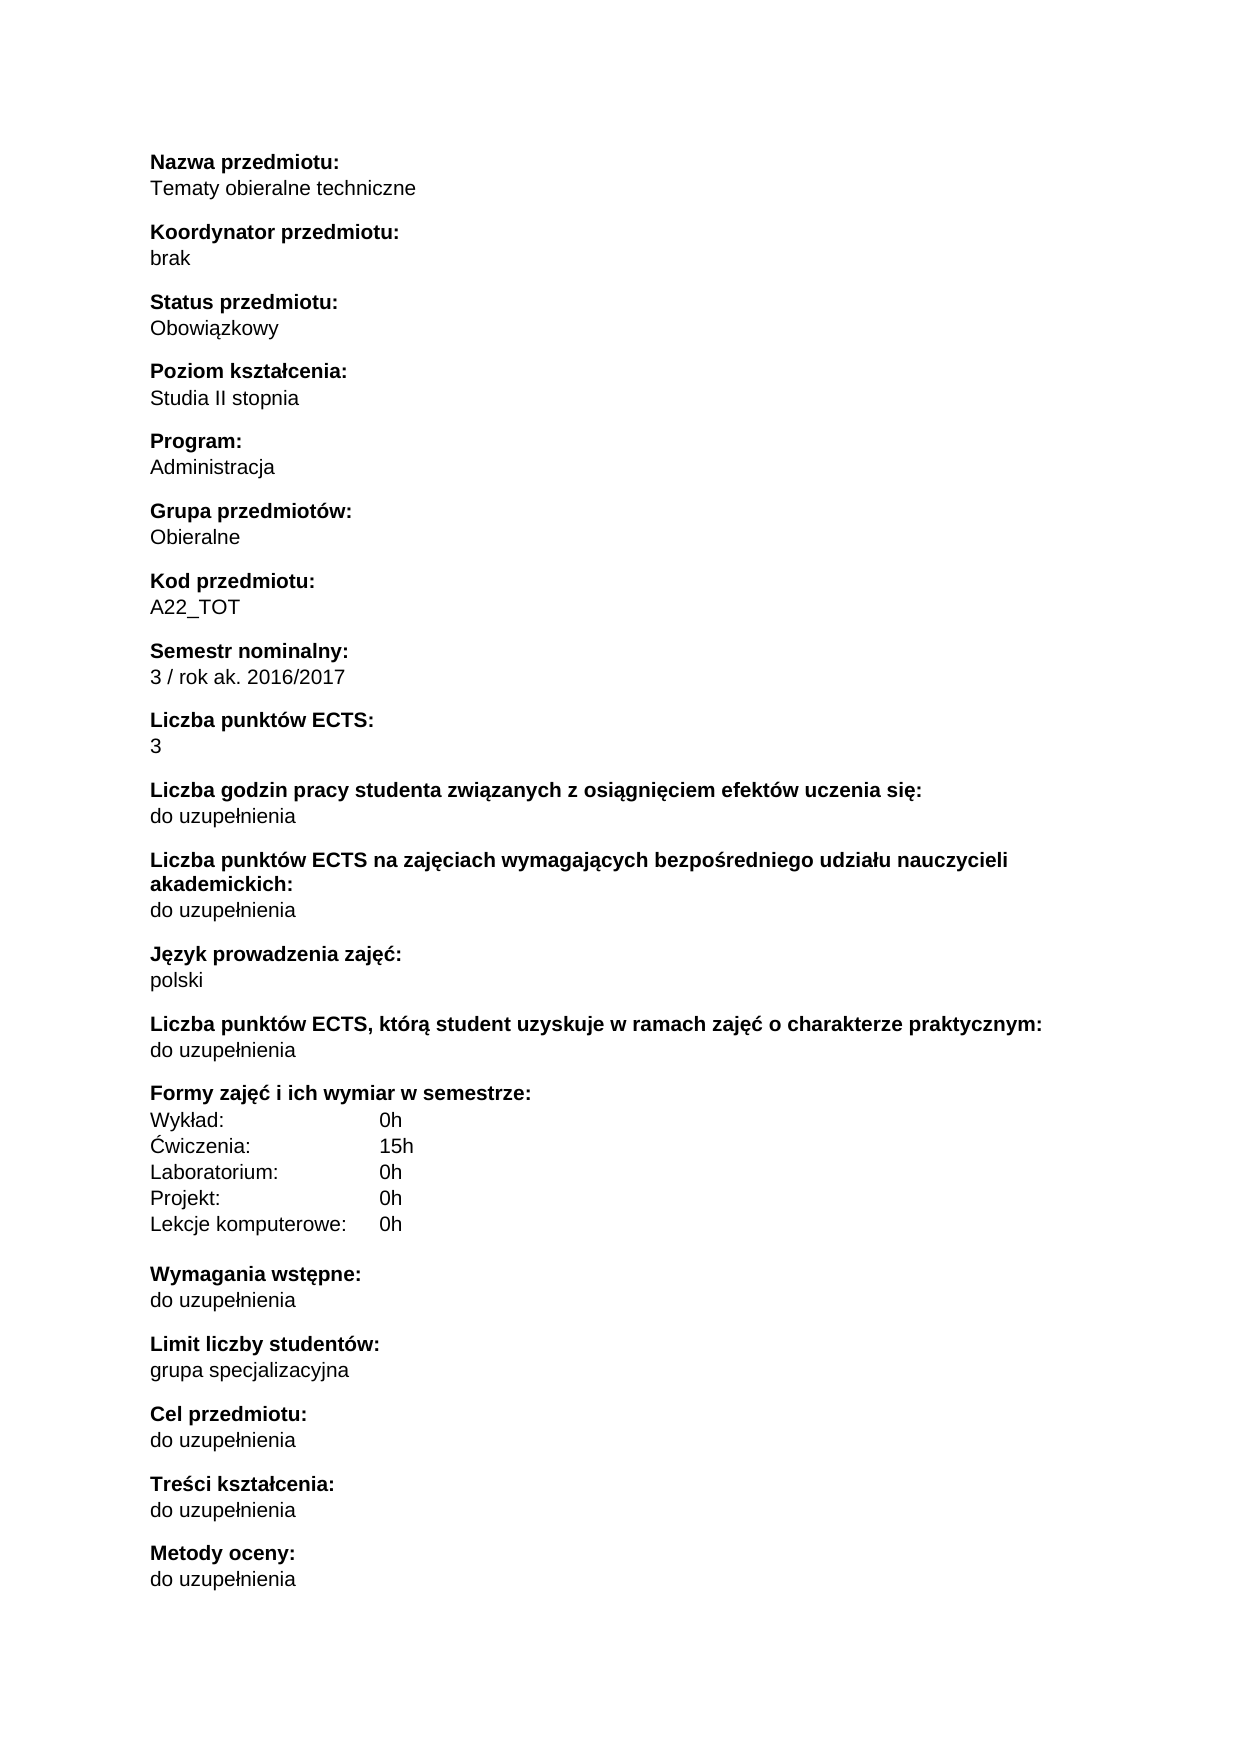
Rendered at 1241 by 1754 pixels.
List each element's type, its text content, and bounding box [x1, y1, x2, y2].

text Koordynator przedmiotu: [150, 220, 1090, 244]
table_cell 15h [369, 1132, 597, 1158]
text Semestr nominalny: [150, 638, 1090, 662]
table_cell Lekcje komputerowe: [140, 1212, 367, 1236]
table_header Wykład: [140, 1108, 367, 1132]
text 3 / rok ak. 2016/2017 [150, 664, 1090, 688]
text Status przedmiotu: [150, 289, 1090, 313]
text do uzupełnienia [150, 898, 1090, 922]
text A22_TOT [150, 595, 1090, 619]
text do uzupełnienia [150, 1288, 1090, 1312]
text brak [150, 246, 1090, 270]
text Liczba punktów ECTS, którą student uzyskuje w ramach zajęć o charakterze praktycznym: [150, 1011, 1090, 1035]
text Formy zajęć i ich wymiar w semestrze: [150, 1081, 1090, 1105]
text Studia II stopnia [150, 385, 1090, 409]
text do uzupełnienia [150, 1567, 1090, 1591]
table_cell Ćwiczenia: [140, 1134, 367, 1158]
text Treści kształcenia: [150, 1471, 1090, 1495]
table_cell 0h [369, 1184, 597, 1210]
text Poziom kształcenia: [150, 359, 1090, 383]
text Obowiązkowy [150, 316, 1090, 339]
text do uzupełnienia [150, 1428, 1090, 1452]
text Metody oceny: [150, 1541, 1090, 1565]
text do uzupełnienia [150, 804, 1090, 828]
text Nazwa przedmiotu: [150, 150, 1090, 174]
text do uzupełnienia [150, 1497, 1090, 1521]
table_cell 0h [369, 1210, 597, 1236]
table_header 0h [369, 1108, 597, 1132]
table_cell Laboratorium: [140, 1160, 367, 1184]
text Program: [150, 429, 1090, 453]
text grupa specjalizacyjna [150, 1358, 1090, 1382]
text Grupa przedmiotów: [150, 499, 1090, 523]
text Liczba godzin pracy studenta związanych z osiągnięciem efektów uczenia się: [150, 778, 1090, 802]
table_cell Projekt: [140, 1186, 367, 1210]
text Kod przedmiotu: [150, 569, 1090, 593]
text do uzupełnienia [150, 1037, 1090, 1061]
text Tematy obieralne techniczne [150, 176, 1090, 200]
text Liczba punktów ECTS na zajęciach wymagających bezpośredniego udziału nauczycieli akademickich: [150, 848, 1090, 896]
text Język prowadzenia zajęć: [150, 942, 1090, 966]
table_cell 0h [369, 1158, 597, 1184]
text Administracja [150, 455, 1090, 479]
text Limit liczby studentów: [150, 1332, 1090, 1356]
text Obieralne [150, 525, 1090, 549]
text 3 [150, 734, 1090, 758]
text Liczba punktów ECTS: [150, 708, 1090, 732]
text Cel przedmiotu: [150, 1402, 1090, 1426]
text polski [150, 968, 1090, 992]
text Wymagania wstępne: [150, 1262, 1090, 1286]
